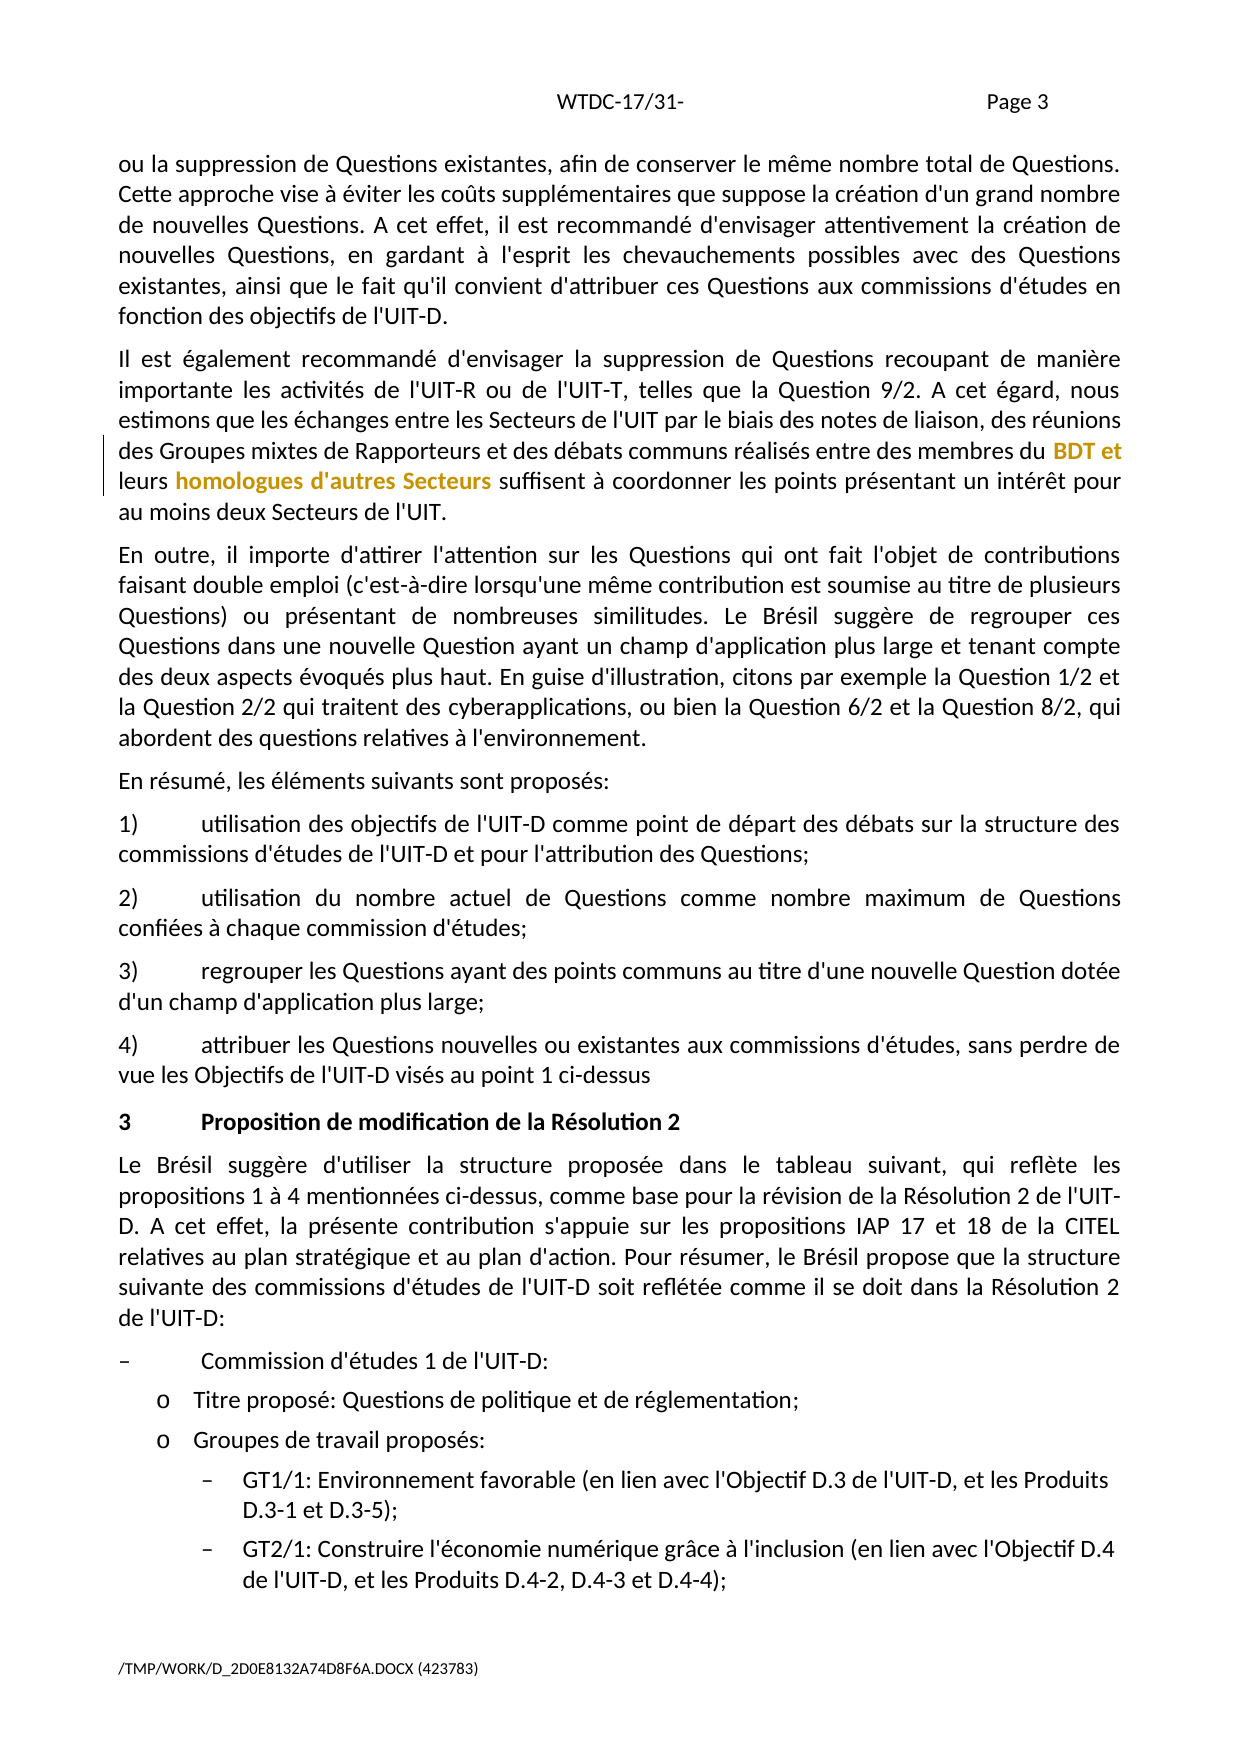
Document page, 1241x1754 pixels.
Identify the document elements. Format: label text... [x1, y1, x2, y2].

text – GT2/1: Construire l'économie numérique grâce à l'inclusion (en lien avec l'Objectif D.4 de l'UIT-D, et les Produits D.4-2, D.4-3 et D.4-4); [201, 1533, 1122, 1594]
subtitle 3 Proposition de modification de la Résolution 2 [118, 1106, 1122, 1137]
text En outre, il importe d'attirer l'attention sur les Questions qui ont fait l'objet de contributions faisant double emploi (c'est-à-dire lorsqu'une même contribution est soumise au titre de plusieurs Questions) ou présentant de nombreuses similitudes. Le Brésil suggère de regrouper ces Questions dans une nouvelle Question ayant un champ d'application plus large et tenant compte des deux aspects évoqués plus haut. En guise d'illustration, citons par exemple la Question 1/2 et la Question 2/2 qui traitent des cyberapplications, ou bien la Question 6/2 et la Question 8/2, qui abordent des questions relatives à l'environnement. [118, 539, 1122, 753]
text 2) utilisation du nombre actuel de Questions comme nombre maximum de Questions confiées à chaque commission d'études; [118, 882, 1122, 943]
text – GT1/1: Environnement favorable (en lien avec l'Objectif D.3 de l'UIT-D, et les Produits D.3-1 et D.3-5); [201, 1464, 1122, 1525]
text 3) regrouper les Questions ayant des points communs au titre d'une nouvelle Question dotée d'un champ d'application plus large; [118, 955, 1122, 1016]
text Le Brésil suggère d'utiliser la structure proposée dans le tableau suivant, qui reflète les propositions 1 à 4 mentionnées ci-dessus, comme base pour la révision de la Résolution 2 de l'UIT-D. A cet effet, la présente contribution s'appuie sur les propositions IAP 17 et 18 de la CITEL relatives au plan stratégique et au plan d'action. Pour résumer, le Brésil propose que la structure suivante des commissions d'études de l'UIT-D soit reflétée comme il se doit dans la Résolution 2 de l'UIT-D: [118, 1149, 1122, 1333]
text En résumé, les éléments suivants sont proposés: [118, 765, 1122, 796]
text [118, 148, 1122, 331]
list Groupes de travail proposés: [156, 1424, 1122, 1456]
text – Commission d'études 1 de l'UIT-D: [118, 1345, 1122, 1376]
text 4) attribuer les Questions nouvelles ou existantes aux commissions d'études, sans perdre de vue les Objectifs de l'UIT-D visés au point 1 ci-dessus [118, 1029, 1122, 1090]
text 1) utilisation des objectifs de l'UIT-D comme point de départ des débats sur la structure des commissions d'études de l'UIT-D et pour l'attribution des Questions; [118, 808, 1122, 869]
list Titre proposé: Questions de politique et de réglementation; [156, 1384, 1122, 1416]
text Il est également recommandé d'envisager la suppression de Questions recoupant de manière importante les activités de l'UIT-R ou de l'UIT-T, telles que la Question 9/2. A cet égard, nous estimons que les échanges entre les Secteurs de l'UIT par le biais des notes de liaison, des réunions des Groupes mixtes de Rapporteurs et des débats communs réalisés entre des membres du BDT et leurs homologues d'autres Secteurs suffisent à coordonner les points présentant un intérêt pour au moins deux Secteurs de l'UIT. [118, 343, 1122, 526]
